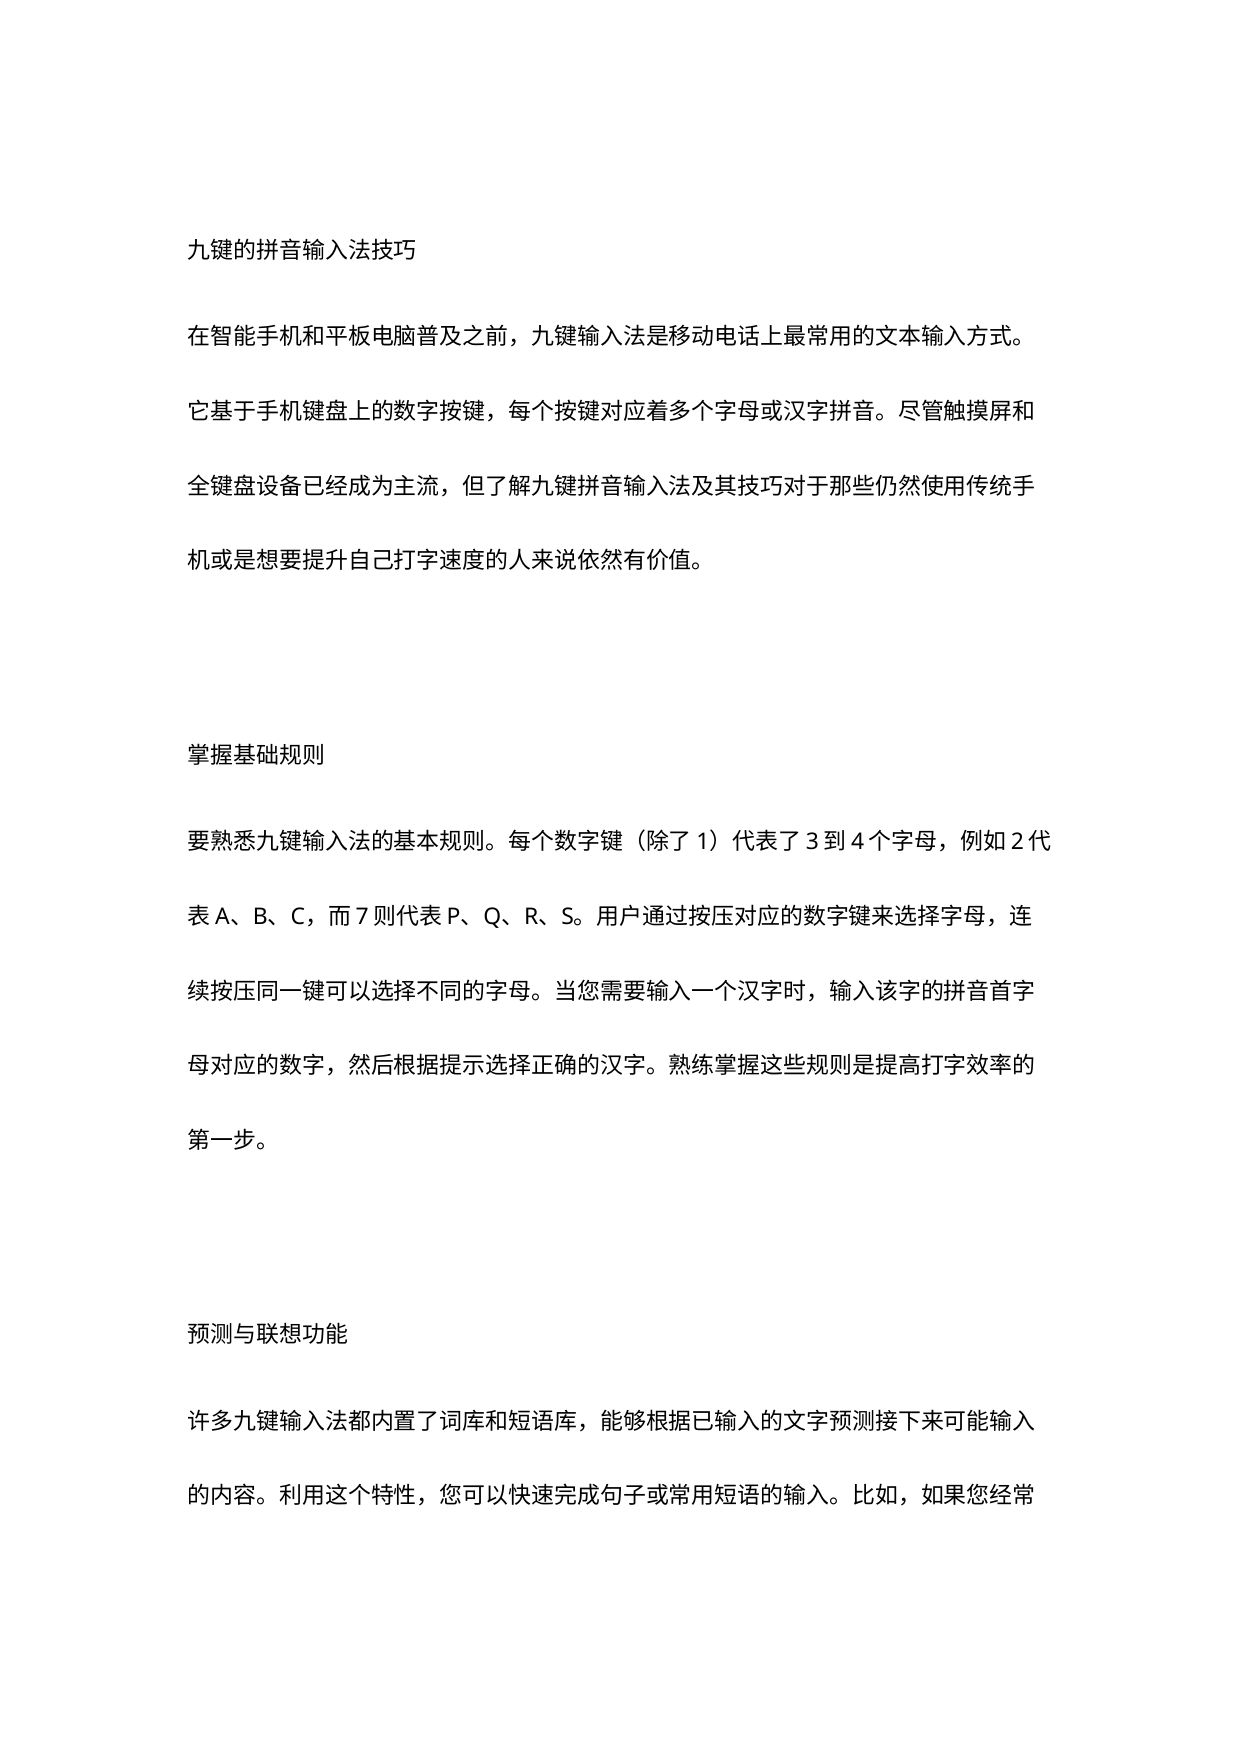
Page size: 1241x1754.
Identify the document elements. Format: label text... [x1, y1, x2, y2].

text 在智能手机和平板电脑普及之前，九键输入法是移动电话上最常用的文本输入方式。它基于手机键盘上的数字按键，每个按键对应着多个字母或汉字拼音。尽管触摸屏和全键盘设备已经成为主流，但了解九键拼音输入法及其技巧对于那些仍然使用传统手机或是想要提升自己打字速度的人来说依然有价值。 [187, 302, 1053, 591]
text 九键的拼音输入法技巧 [187, 216, 1053, 281]
text 预测与联想功能 [187, 1300, 1053, 1365]
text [187, 1387, 1053, 1527]
text 掌握基础规则 [187, 721, 1053, 786]
text 要熟悉九键输入法的基本规则。每个数字键（除了1）代表了3到4个字母，例如2代表A、B、C，而7则代表P、Q、R、S。用户通过按压对应的数字键来选择字母，连续按压同一键可以选择不同的字母。当您需要输入一个汉字时，输入该字的拼音首字母对应的数字，然后根据提示选择正确的汉字。熟练掌握这些规则是提高打字效率的第一步。 [187, 807, 1053, 1171]
